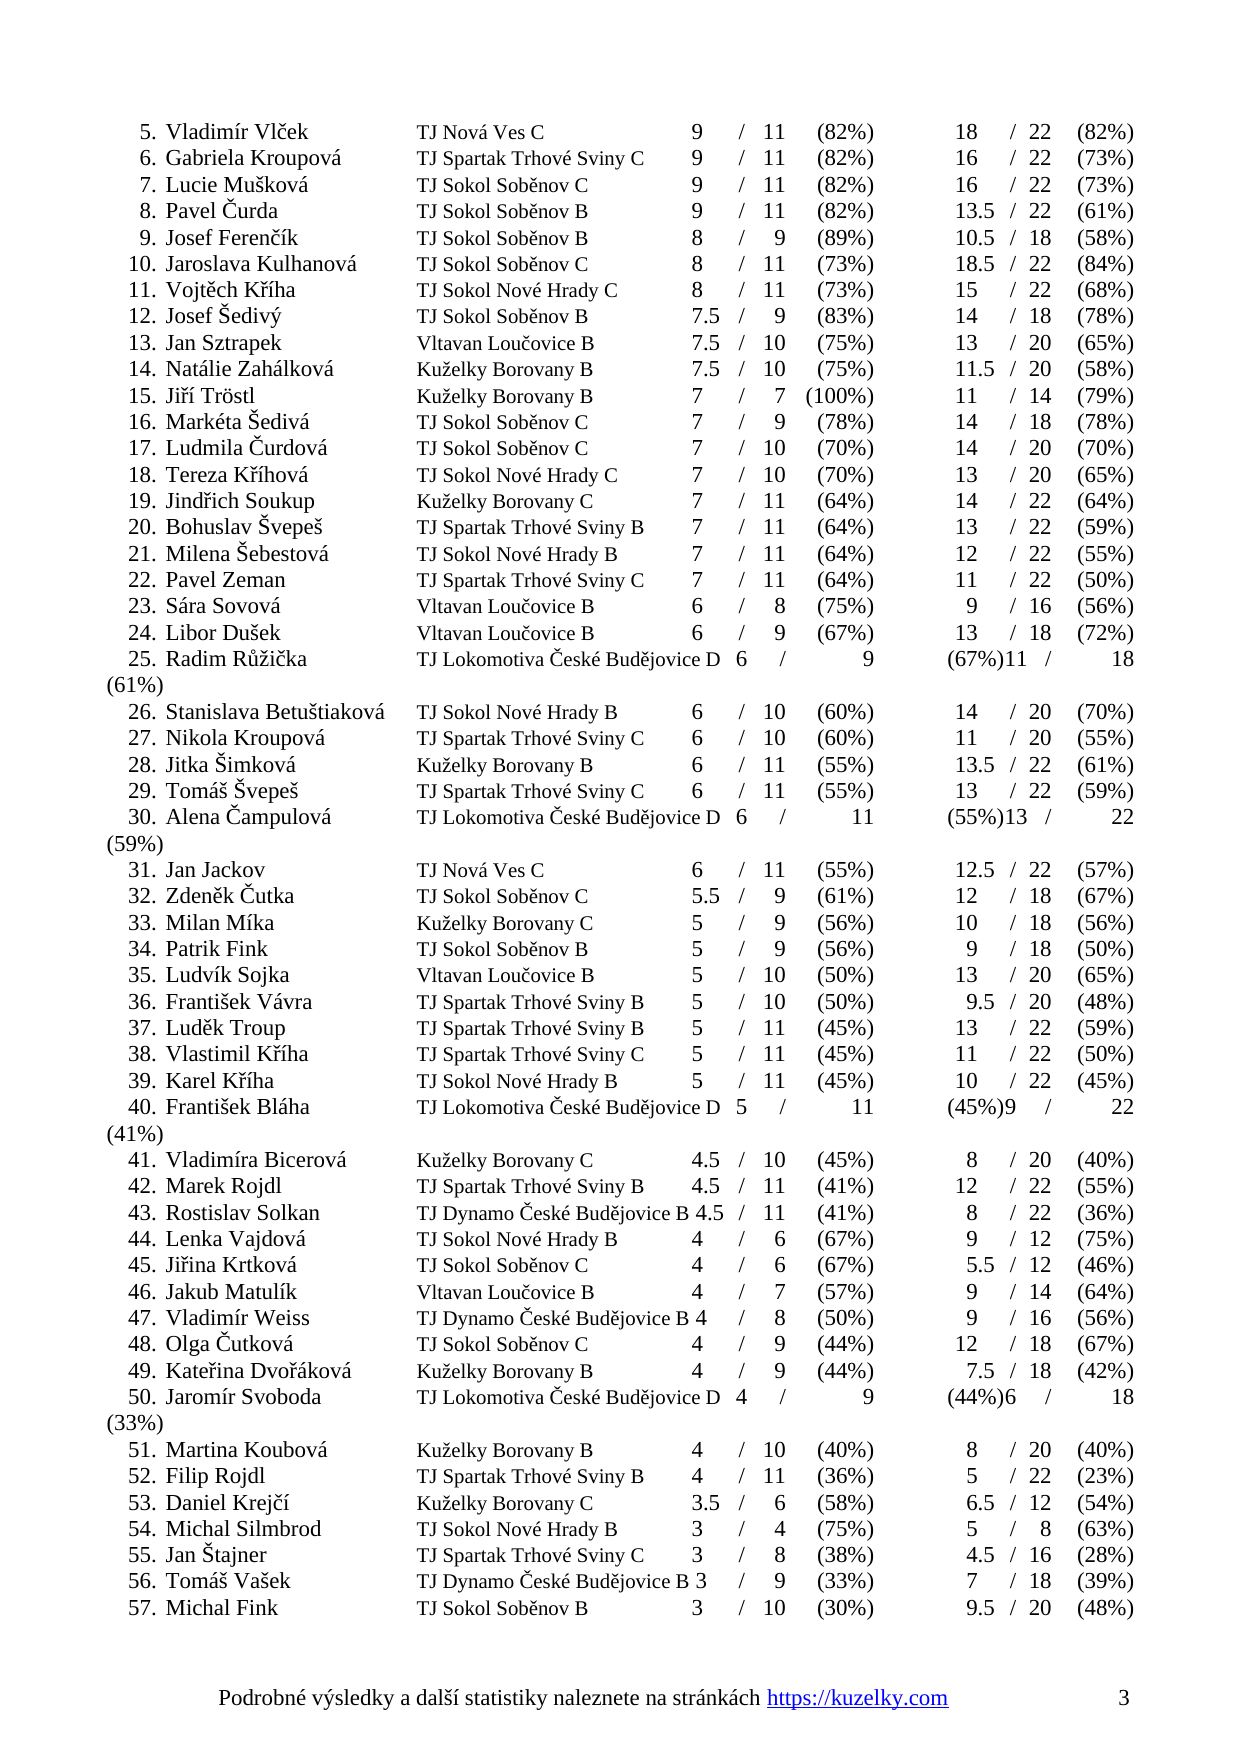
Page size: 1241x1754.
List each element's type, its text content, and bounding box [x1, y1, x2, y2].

text 48. Olga Čutková TJ Sokol Soběnov C 4 / 9 (44%) 12 / 18 (67%) [106, 1330, 1134, 1357]
text 21. Milena Šebestová TJ Sokol Nové Hrady B 7 / 11 (64%) 12 / 22 (55%) [106, 540, 1134, 566]
text 23. Sára Sovová Vltavan Loučovice B 6 / 8 (75%) 9 / 16 (56%) [106, 592, 1134, 619]
text 7. Lucie Mušková TJ Sokol Soběnov C 9 / 11 (82%) 16 / 22 (73%) [106, 171, 1134, 197]
text 41. Vladimíra Bicerová Kuželky Borovany C 4.5 / 10 (45%) 8 / 20 (40%) [106, 1146, 1134, 1172]
text 37. Luděk Troup TJ Spartak Trhové Sviny B 5 / 11 (45%) 13 / 22 (59%) [106, 1014, 1134, 1041]
text 13. Jan Sztrapek Vltavan Loučovice B 7.5 / 10 (75%) 13 / 20 (65%) [106, 329, 1134, 355]
text 36. František Vávra TJ Spartak Trhové Sviny B 5 / 10 (50%) 9.5 / 20 (48%) [106, 988, 1134, 1014]
text 56. Tomáš Vašek TJ Dynamo České Budějovice B 3 / 9 (33%) 7 / 18 (39%) [106, 1568, 1134, 1594]
text 34. Patrik Fink TJ Sokol Soběnov B 5 / 9 (56%) 9 / 18 (50%) [106, 935, 1134, 961]
text 51. Martina Koubová Kuželky Borovany B 4 / 10 (40%) 8 / 20 (40%) [106, 1436, 1134, 1462]
text 29. Tomáš Švepeš TJ Spartak Trhové Sviny C 6 / 11 (55%) 13 / 22 (59%) [106, 777, 1134, 803]
text 57. Michal Fink TJ Sokol Soběnov B 3 / 10 (30%) 9.5 / 20 (48%) [106, 1594, 1134, 1620]
text 24. Libor Dušek Vltavan Loučovice B 6 / 9 (67%) 13 / 18 (72%) [106, 619, 1134, 645]
text 38. Vlastimil Kříha TJ Spartak Trhové Sviny C 5 / 11 (45%) 11 / 22 (50%) [106, 1041, 1134, 1067]
text 17. Ludmila Čurdová TJ Sokol Soběnov C 7 / 10 (70%) 14 / 20 (70%) [106, 434, 1134, 461]
text 18. Tereza Kříhová TJ Sokol Nové Hrady C 7 / 10 (70%) 13 / 20 (65%) [106, 461, 1134, 487]
text 44. Lenka Vajdová TJ Sokol Nové Hrady B 4 / 6 (67%) 9 / 12 (75%) [106, 1225, 1134, 1251]
text 46. Jakub Matulík Vltavan Loučovice B 4 / 7 (57%) 9 / 14 (64%) [106, 1278, 1134, 1304]
text 40. František Bláha TJ Lokomotiva České Budějovice D 5 / 11 (45%) 9 / 22 (41%) [106, 1093, 1134, 1146]
text 19. Jindřich Soukup Kuželky Borovany C 7 / 11 (64%) 14 / 22 (64%) [106, 487, 1134, 513]
text 39. Karel Kříha TJ Sokol Nové Hrady B 5 / 11 (45%) 10 / 22 (45%) [106, 1067, 1134, 1093]
text 32. Zdeněk Čutka TJ Sokol Soběnov C 5.5 / 9 (61%) 12 / 18 (67%) [106, 882, 1134, 909]
text 54. Michal Silmbrod TJ Sokol Nové Hrady B 3 / 4 (75%) 5 / 8 (63%) [106, 1515, 1134, 1541]
text 9. Josef Ferenčík TJ Sokol Soběnov B 8 / 9 (89%) 10.5 / 18 (58%) [106, 223, 1134, 250]
text 43. Rostislav Solkan TJ Dynamo České Budějovice B 4.5 / 11 (41%) 8 / 22 (36%) [106, 1199, 1134, 1225]
text 14. Natálie Zahálková Kuželky Borovany B 7.5 / 10 (75%) 11.5 / 20 (58%) [106, 355, 1134, 382]
text 53. Daniel Krejčí Kuželky Borovany C 3.5 / 6 (58%) 6.5 / 12 (54%) [106, 1488, 1134, 1515]
text 26. Stanislava Betuštiaková TJ Sokol Nové Hrady B 6 / 10 (60%) 14 / 20 (70%) [106, 698, 1134, 724]
text 30. Alena Čampulová TJ Lokomotiva České Budějovice D 6 / 11 (55%) 13 / 22 (59%) [106, 803, 1134, 856]
text 50. Jaromír Svoboda TJ Lokomotiva České Budějovice D 4 / 9 (44%) 6 / 18 (33%) [106, 1383, 1134, 1436]
text 49. Kateřina Dvořáková Kuželky Borovany B 4 / 9 (44%) 7.5 / 18 (42%) [106, 1357, 1134, 1383]
text 28. Jitka Šimková Kuželky Borovany B 6 / 11 (55%) 13.5 / 22 (61%) [106, 751, 1134, 777]
text 6. Gabriela Kroupová TJ Spartak Trhové Sviny C 9 / 11 (82%) 16 / 22 (73%) [106, 144, 1134, 171]
text 27. Nikola Kroupová TJ Spartak Trhové Sviny C 6 / 10 (60%) 11 / 20 (55%) [106, 724, 1134, 751]
text 20. Bohuslav Švepeš TJ Spartak Trhové Sviny B 7 / 11 (64%) 13 / 22 (59%) [106, 513, 1134, 540]
text 45. Jiřina Krtková TJ Sokol Soběnov C 4 / 6 (67%) 5.5 / 12 (46%) [106, 1251, 1134, 1278]
text 47. Vladimír Weiss TJ Dynamo České Budějovice B 4 / 8 (50%) 9 / 16 (56%) [106, 1304, 1134, 1330]
text 15. Jiří Tröstl Kuželky Borovany B 7 / 7 (100%) 11 / 14 (79%) [106, 382, 1134, 408]
text 12. Josef Šedivý TJ Sokol Soběnov B 7.5 / 9 (83%) 14 / 18 (78%) [106, 303, 1134, 329]
text 31. Jan Jackov TJ Nová Ves C 6 / 11 (55%) 12.5 / 22 (57%) [106, 856, 1134, 882]
text 25. Radim Růžička TJ Lokomotiva České Budějovice D 6 / 9 (67%) 11 / 18 (61%) [106, 645, 1134, 698]
text 16. Markéta Šedivá TJ Sokol Soběnov C 7 / 9 (78%) 14 / 18 (78%) [106, 408, 1134, 434]
text 5. Vladimír Vlček TJ Nová Ves C 9 / 11 (82%) 18 / 22 (82%) [106, 118, 1134, 144]
text 33. Milan Míka Kuželky Borovany C 5 / 9 (56%) 10 / 18 (56%) [106, 909, 1134, 935]
text 42. Marek Rojdl TJ Spartak Trhové Sviny B 4.5 / 11 (41%) 12 / 22 (55%) [106, 1172, 1134, 1199]
text 35. Ludvík Sojka Vltavan Loučovice B 5 / 10 (50%) 13 / 20 (65%) [106, 961, 1134, 988]
text 52. Filip Rojdl TJ Spartak Trhové Sviny B 4 / 11 (36%) 5 / 22 (23%) [106, 1462, 1134, 1488]
text 10. Jaroslava Kulhanová TJ Sokol Soběnov C 8 / 11 (73%) 18.5 / 22 (84%) [106, 250, 1134, 276]
text 8. Pavel Čurda TJ Sokol Soběnov B 9 / 11 (82%) 13.5 / 22 (61%) [106, 197, 1134, 223]
text 22. Pavel Zeman TJ Spartak Trhové Sviny C 7 / 11 (64%) 11 / 22 (50%) [106, 566, 1134, 592]
text 55. Jan Štajner TJ Spartak Trhové Sviny C 3 / 8 (38%) 4.5 / 16 (28%) [106, 1541, 1134, 1568]
text 11. Vojtěch Kříha TJ Sokol Nové Hrady C 8 / 11 (73%) 15 / 22 (68%) [106, 276, 1134, 303]
